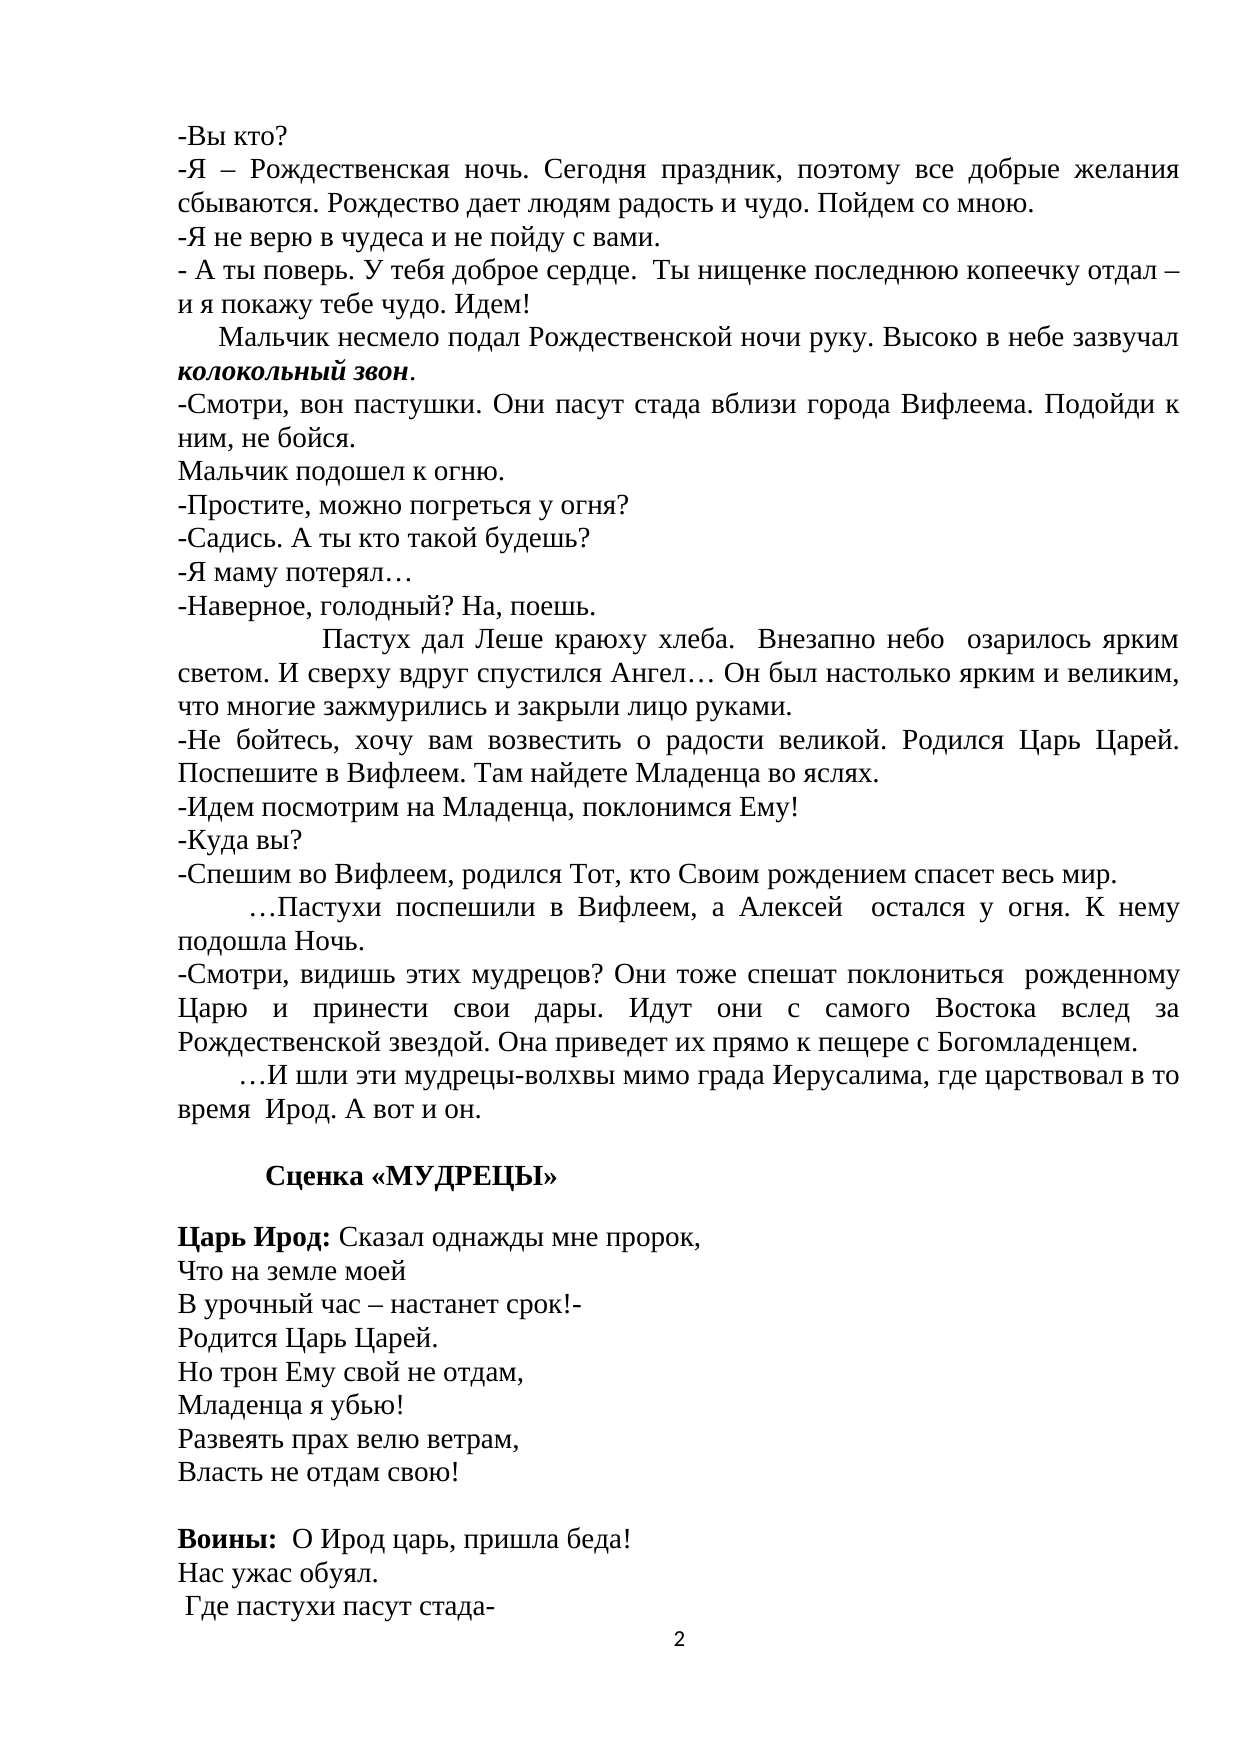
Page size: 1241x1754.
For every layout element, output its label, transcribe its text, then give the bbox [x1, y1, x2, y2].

text -Смотри, вон пастушки. Они пасут стада вблизи города Вифлеема. Подойди к ним, не бойся. [177, 386, 1181, 453]
text Где пастухи пасут стада- [177, 1588, 1181, 1622]
text Власть не отдам свою! [177, 1454, 1181, 1488]
text -Не бойтесь, хочу вам возвестить о радости великой. Родился Царь Царей. Поспешите в Вифлеем. Там найдете Младенца во яслях. [177, 722, 1181, 789]
text -Идем посмотрим на Младенца, поклонимся Ему! [177, 789, 1181, 822]
text -Спешим во Вифлеем, родился Тот, кто Своим рождением спасет весь мир. [177, 856, 1181, 889]
text -Куда вы? [177, 822, 1181, 856]
text -Садись. А ты кто такой будешь? [177, 521, 1181, 554]
text - А ты поверь. У тебя доброе сердце. Ты нищенке последнюю копеечку отдал – и я покажу тебе чудо. Идем! [177, 252, 1181, 319]
text -Я не верю в чудеса и не пойду с вами. [177, 219, 1181, 252]
text -Вы кто? [177, 118, 1181, 152]
text Развеять прах велю ветрам, [177, 1421, 1181, 1454]
text Воины: О Ирод царь, пришла беда! [177, 1521, 1181, 1555]
text В урочный час – настанет срок!- [177, 1287, 1181, 1320]
text Родится Царь Царей. [177, 1320, 1181, 1354]
text Пастух дал Леше краюху хлеба. Внезапно небо озарилось ярким светом. И сверху вдруг спустился Ангел… Он был настолько ярким и великим, что многие зажмурились и закрыли лицо руками. [177, 621, 1181, 722]
text -Смотри, видишь этих мудрецов? Они тоже спешат поклониться рожденному Царю и принести свои дары. Идут они с самого Востока вслед за Рождественской звездой. Она приведет их прямо к пещере с Богомладенцем. [177, 957, 1181, 1057]
text …Пастухи поспешили в Вифлеем, а Алексей остался у огня. К нему подошла Ночь. [177, 889, 1181, 957]
text Сценка «МУДРЕЦЫ» [177, 1158, 1181, 1191]
text Мальчик несмело подал Рождественской ночи руку. Высоко в небе зазвучал колокольный звон. [177, 319, 1181, 386]
text Царь Ирод: Сказал однажды мне пророк, [177, 1219, 1181, 1253]
text …И шли эти мудрецы-волхвы мимо града Иерусалима, где царствовал в то время Ирод. А вот и он. [177, 1057, 1181, 1124]
text Что на земле моей [177, 1253, 1181, 1287]
text Младенца я убью! [177, 1387, 1181, 1421]
text Но трон Ему свой не отдам, [177, 1354, 1181, 1387]
text -Я маму потерял… [177, 554, 1181, 588]
text -Я – Рождественская ночь. Сегодня праздник, поэтому все добрые желания сбываются. Рождество дает людям радость и чудо. Пойдем со мною. [177, 152, 1181, 219]
text -Наверное, голодный? На, поешь. [177, 588, 1181, 621]
text -Простите, можно погреться у огня? [177, 487, 1181, 521]
text Нас ужас обуял. [177, 1555, 1181, 1588]
text Мальчик подошел к огню. [177, 453, 1181, 487]
